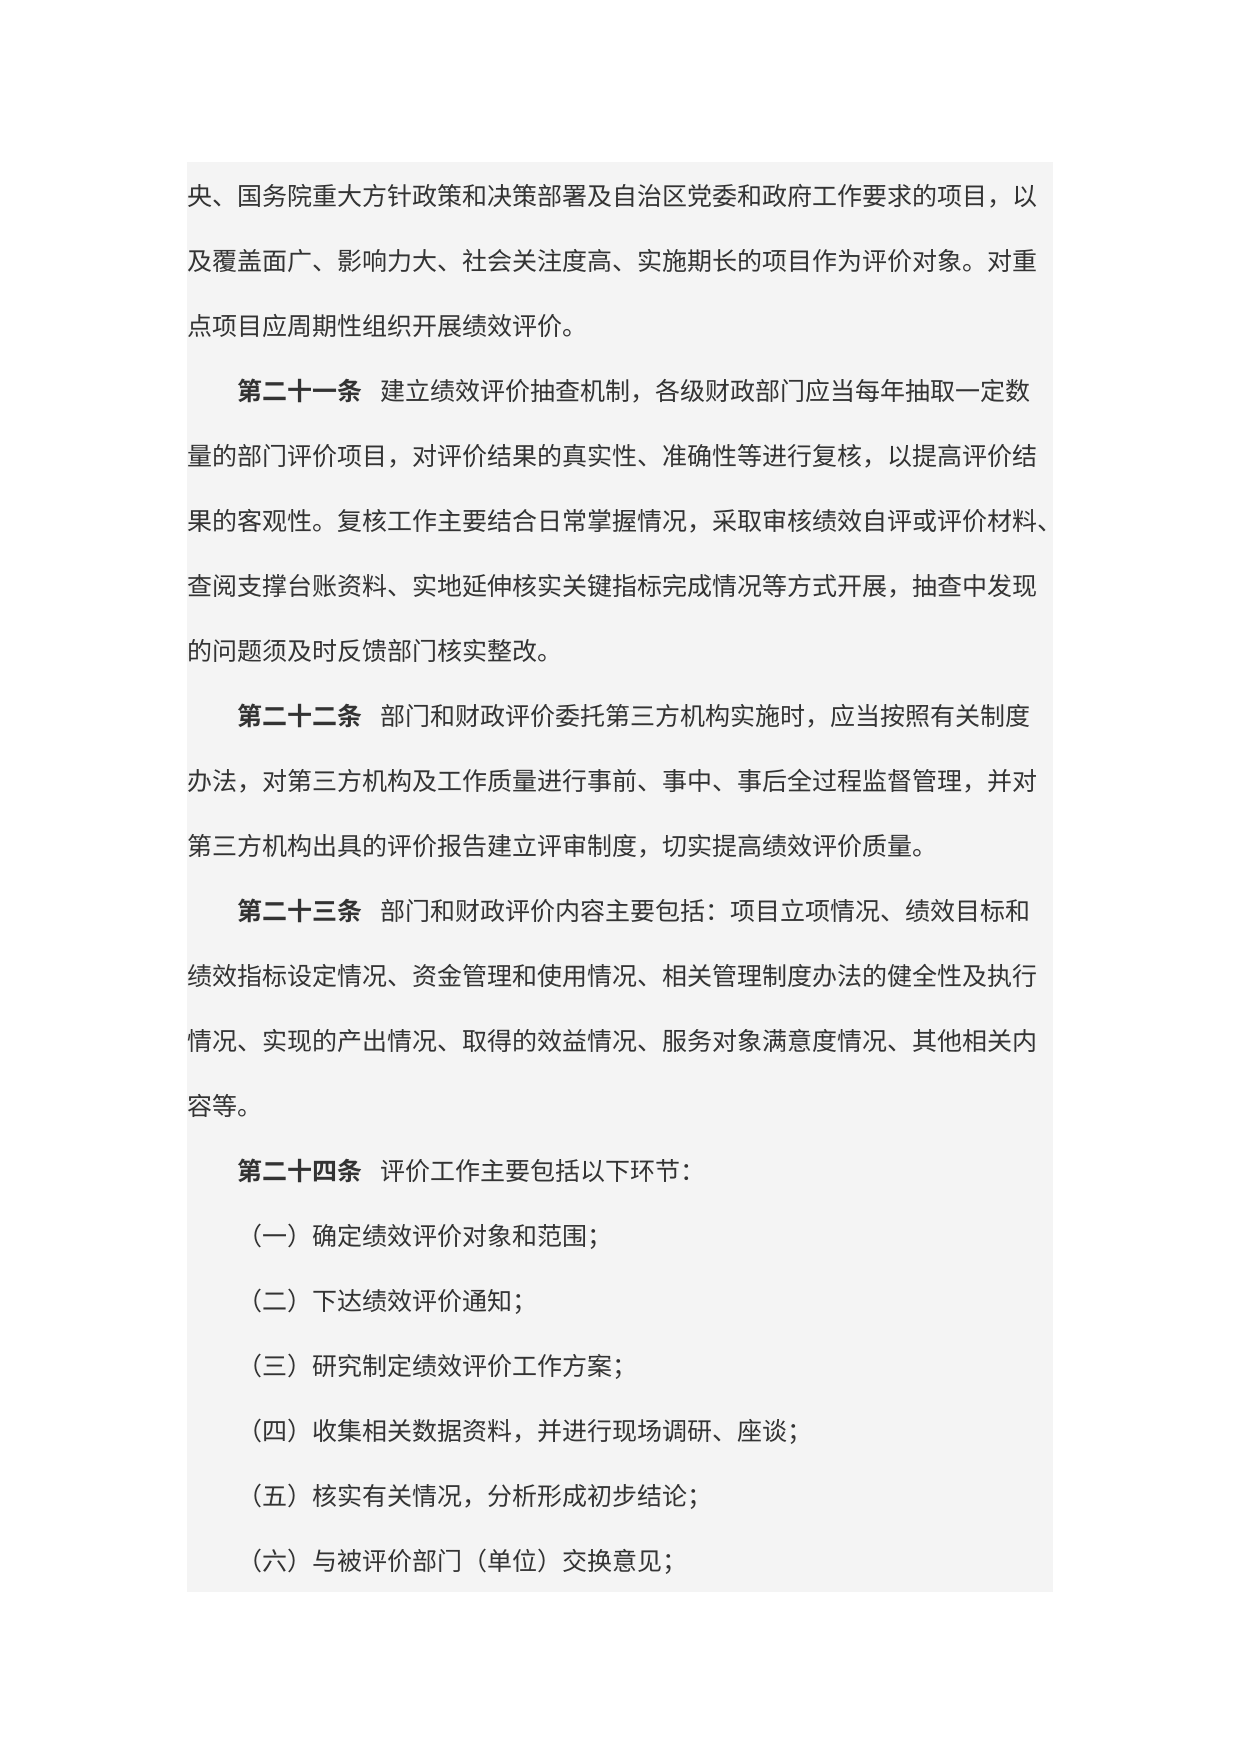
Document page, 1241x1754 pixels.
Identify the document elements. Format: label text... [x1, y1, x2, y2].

text （五）核实有关情况，分析形成初步结论； [187, 1462, 1053, 1527]
text 第二十四条 评价工作主要包括以下环节： [187, 1137, 1053, 1202]
text （一）确定绩效评价对象和范围； [187, 1202, 1053, 1267]
text 第二十三条 部门和财政评价内容主要包括：项目立项情况、绩效目标和绩效指标设定情况、资金管理和使用情况、相关管理制度办法的健全性及执行情况、实现的产出情况、取得的效益情况、服务对象满意度情况、其他相关内容等。 [187, 877, 1053, 1137]
text 第二十一条 建立绩效评价抽查机制，各级财政部门应当每年抽取一定数量的部门评价项目，对评价结果的真实性、准确性等进行复核，以提高评价结果的客观性。复核工作主要结合日常掌握情况，采取审核绩效自评或评价材料、查阅支撑台账资料、实地延伸核实关键指标完成情况等方式开展，抽查中发现的问题须及时反馈部门核实整改。 [187, 357, 1053, 682]
text （四）收集相关数据资料，并进行现场调研、座谈； [187, 1397, 1053, 1462]
text 第二十二条 部门和财政评价委托第三方机构实施时，应当按照有关制度办法，对第三方机构及工作质量进行事前、事中、事后全过程监督管理，并对第三方机构出具的评价报告建立评审制度，切实提高绩效评价质量。 [187, 682, 1053, 877]
text （二）下达绩效评价通知； [187, 1267, 1053, 1332]
text （六）与被评价部门（单位）交换意见； [187, 1527, 1053, 1592]
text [187, 162, 1053, 357]
text （三）研究制定绩效评价工作方案； [187, 1332, 1053, 1397]
